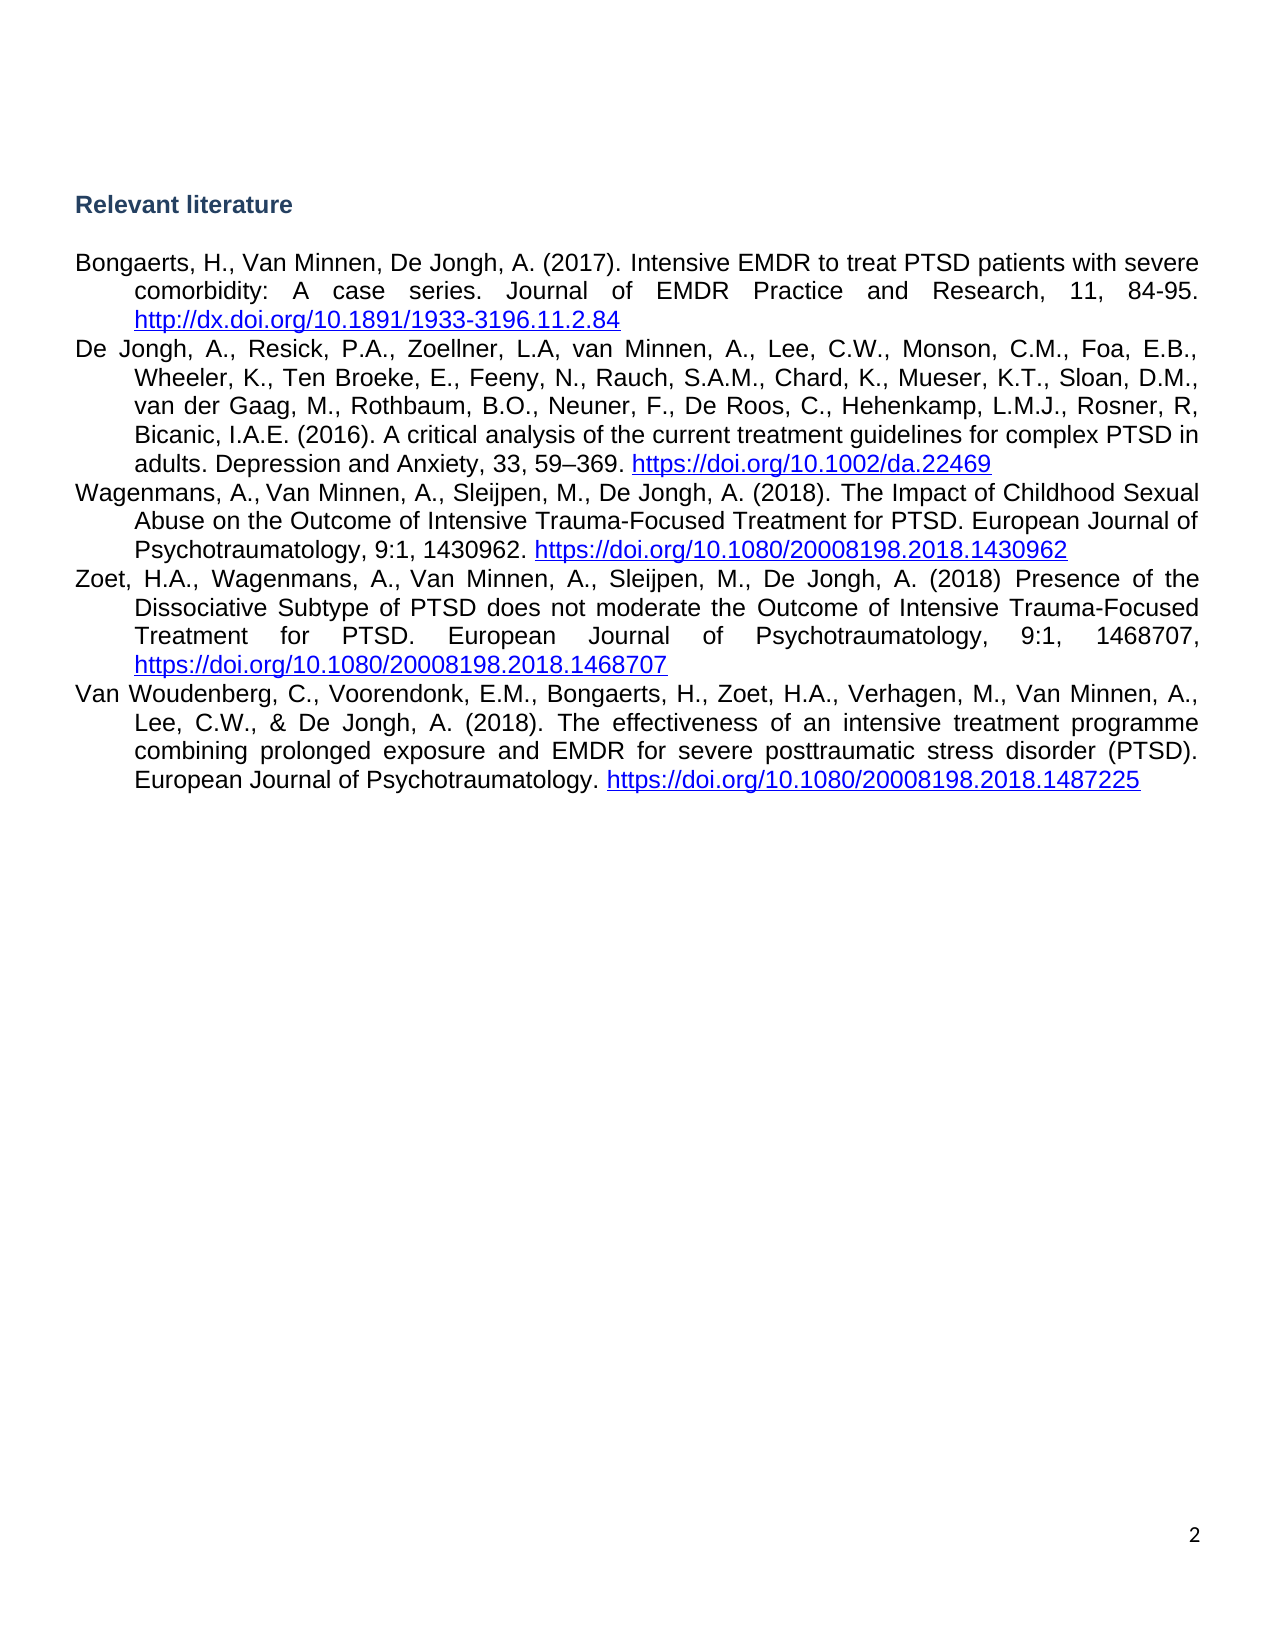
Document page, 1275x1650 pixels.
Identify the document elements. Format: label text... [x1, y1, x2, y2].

text Zoet, H.A., Wagenmans, A., Van Minnen, A., Sleijpen, M., De Jongh, A. (2018) Presence of the Dissociative Subtype of PTSD does not moderate the Outcome of Intensive Trauma-Focused Treatment for PTSD. European Journal of Psychotraumatology, 9:1, 1468707, https://doi.org/10.1080/20008198.2018.1468707 [75, 564, 1200, 679]
text De Jongh, A., Resick, P.A., Zoellner, L.A, van Minnen, A., Lee, C.W., Monson, C.M., Foa, E.B., Wheeler, K., Ten Broeke, E., Feeny, N., Rauch, S.A.M., Chard, K., Mueser, K.T., Sloan, D.M., van der Gaag, M., Rothbaum, B.O., Neuner, F., De Roos, C., Hehenkamp, L.M.J., Rosner, R, Bicanic, I.A.E. (2016). A critical analysis of the current treatment guidelines for complex PTSD in adults. Depression and Anxiety, 33, 59–369. https://doi.org/10.1002/da.22469 [75, 334, 1200, 477]
text Relevant literature [75, 190, 1200, 219]
text Bongaerts, H., Van Minnen, De Jongh, A. (2017). Intensive EMDR to treat PTSD patients with severe comorbidity: A case series. Journal of EMDR Practice and Research, 11, 84-95. http://dx.doi.org/10.1891/1933-3196.11.2.84 [75, 247, 1200, 334]
text Wagenmans, A., Van Minnen, A., Sleijpen, M., De Jongh, A. (2018). The Impact of Childhood Sexual Abuse on the Outcome of Intensive Trauma-Focused Treatment for PTSD. European Journal of Psychotraumatology, 9:1, 1430962. https://doi.org/10.1080/20008198.2018.1430962 [75, 477, 1200, 564]
text Van Woudenberg, C., Voorendonk, E.M., Bongaerts, H., Zoet, H.A., Verhagen, M., Van Minnen, A., Lee, C.W., & De Jongh, A. (2018). The effectiveness of an intensive treatment programme combining prolonged exposure and EMDR for severe posttraumatic stress disorder (PTSD). European Journal of Psychotraumatology. https://doi.org/10.1080/20008198.2018.1487225 [75, 679, 1200, 794]
